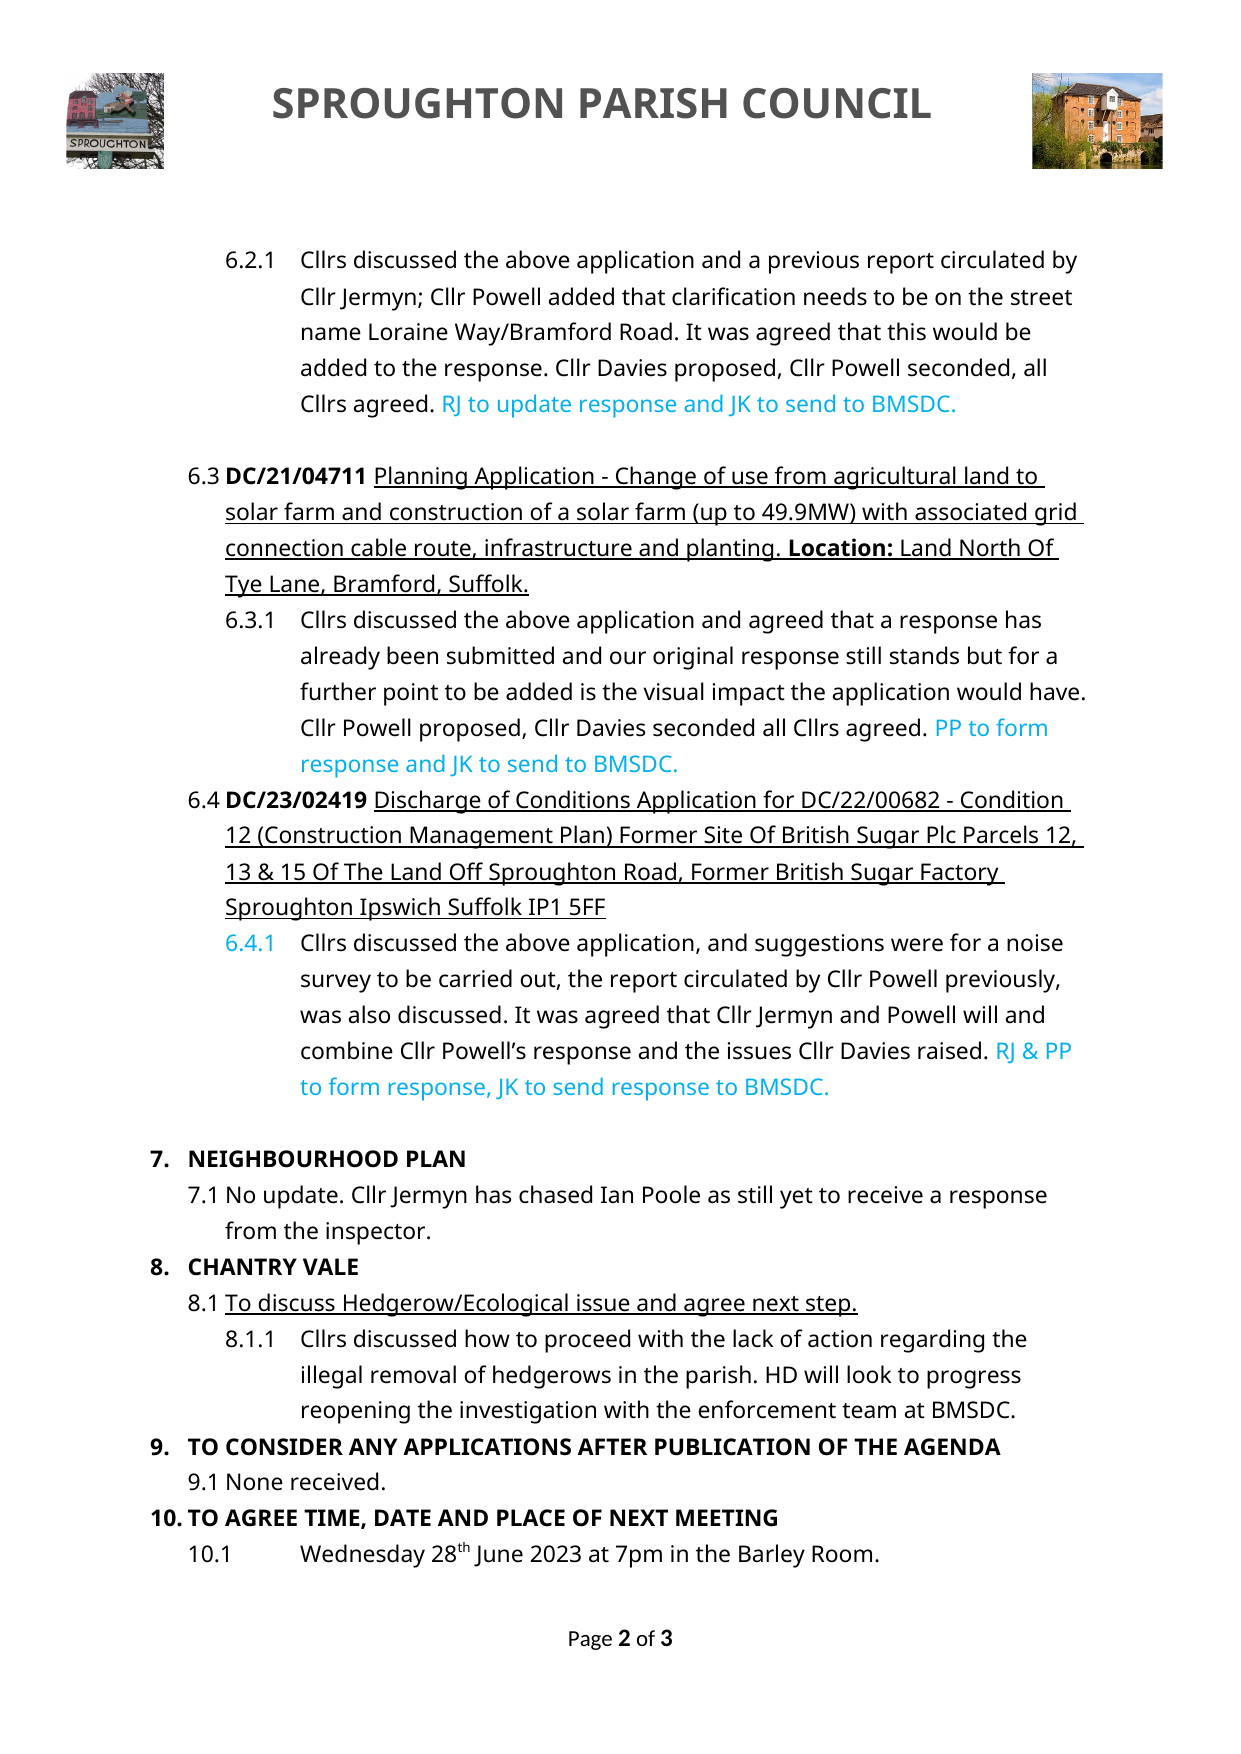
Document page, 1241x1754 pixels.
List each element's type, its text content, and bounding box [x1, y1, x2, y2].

list None received. [187, 1466, 1090, 1498]
picture [1032, 73, 1163, 169]
list TO AGREE TIME, DATE AND PLACE OF NEXT MEETING [150, 1502, 1090, 1533]
list To discuss Hedgerow/Ecological issue and agree next step. [187, 1287, 1090, 1318]
list Cllrs discussed the above application and agreed that a response has already been submitted and our original response still stands but for a further point to be added is the visual impact the application would have. Cllr Powell proposed, Cllr Davies seconded all Cllrs agreed. PP to form response and JK to send to BMSDC. [225, 604, 1090, 779]
list No update. Cllr Jermyn has chased Ian Poole as still yet to receive a response from the inspector. [187, 1179, 1090, 1246]
list CHANTRY VALE [150, 1251, 1090, 1282]
picture [66, 73, 164, 169]
list TO CONSIDER ANY APPLICATIONS AFTER PUBLICATION OF THE AGENDA [150, 1430, 1090, 1462]
list DC/21/04711 Planning Application - Change of use from agricultural land to solar farm and construction of a solar farm (up to 49.9MW) with associated grid connection cable route, infrastructure and planting. Location: Land North Of Tye Lane, Bramford, Suffolk. [187, 460, 1090, 599]
list NEIGHBOURHOOD PLAN [150, 1143, 1090, 1174]
list Cllrs discussed the above application, and suggestions were for a noise survey to be carried out, the report circulated by Cllr Powell previously, was also discussed. It was agreed that Cllr Jermyn and Powell will and combine Cllr Powell’s response and the issues Cllr Davies raised. RJ & PP to form response, JK to send response to BMSDC. [225, 927, 1090, 1102]
list DC/23/02419 Discharge of Conditions Application for DC/22/00682 - Condition 12 (Construction Management Plan) Former Site Of British Sugar Plc Parcels 12, 13 & 15 Of The Land Off Sproughton Road, Former British Sugar Factory Sproughton Ipswich Suffolk IP1 5FF [187, 783, 1090, 923]
list Cllrs discussed how to proceed with the lack of action regarding the illegal removal of hedgerows in the parish. HD will look to progress reopening the investigation with the enforcement team at BMSDC. [225, 1323, 1090, 1426]
list Wednesday 28th June 2023 at 7pm in the Barley Room. [187, 1538, 1090, 1569]
